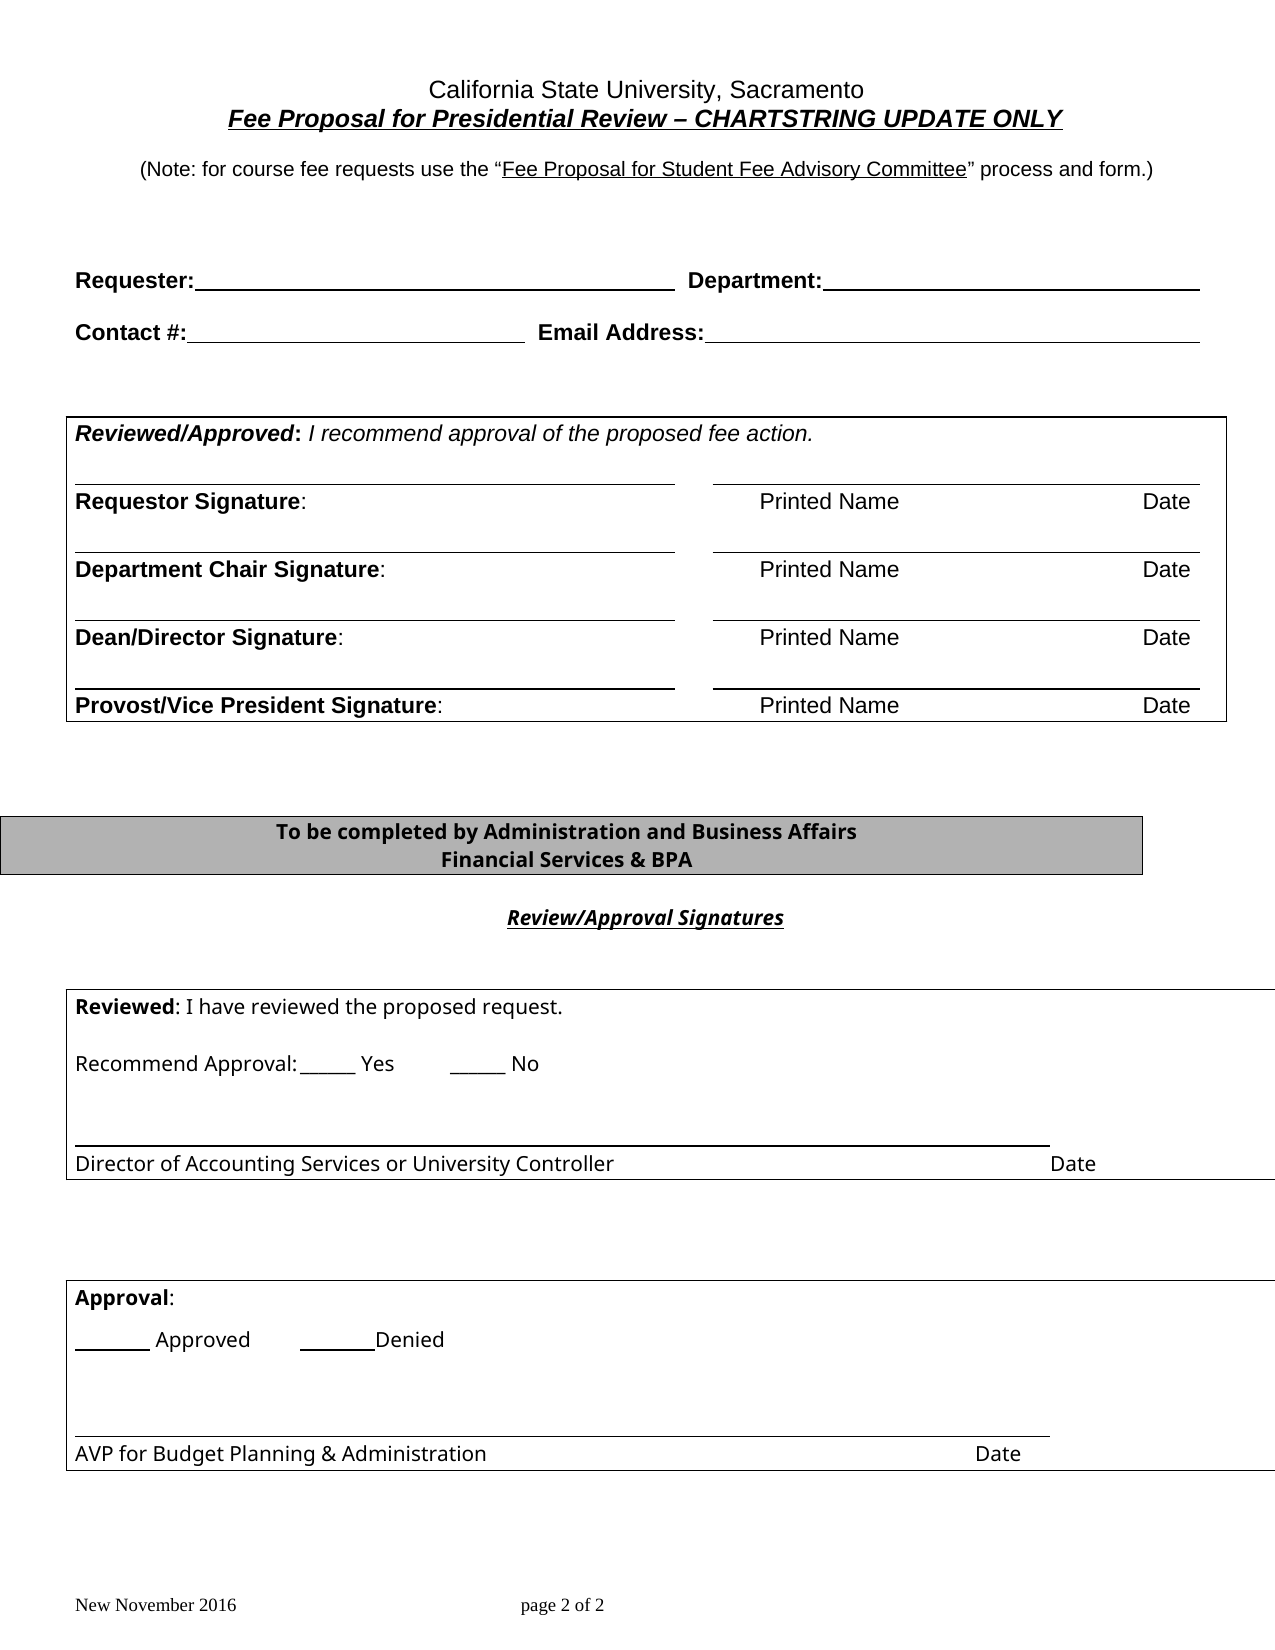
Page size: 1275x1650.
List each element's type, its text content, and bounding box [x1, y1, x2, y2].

text Reviewed/Approved: I recommend approval of the proposed fee action. [67, 418, 1226, 446]
text Dean/Director Signature: Printed Name Date [75, 624, 1218, 651]
text AVP for Budget Planning & Administration Date [67, 1436, 1275, 1470]
text Approved Denied [67, 1322, 1275, 1354]
text Department Chair Signature: Printed Name Date [75, 556, 1218, 582]
table_header To be completed by Administration and Business Affairs Financial Services & BPA [1, 817, 1142, 874]
text Recommend Approval: ______ Yes ______ No [75, 1049, 1218, 1077]
text Provost/Vice President Signature: Printed Name Date [67, 689, 1226, 721]
text Review/Approval Signatures [75, 903, 1218, 932]
text Contact #: Email Address: [75, 319, 1218, 346]
text Approval: [67, 1281, 1275, 1311]
text Reviewed: I have reviewed the proposed request. [67, 990, 1275, 1020]
text Requestor Signature: Printed Name Date [75, 488, 1218, 514]
text Director of Accounting Services or University Controller Date [67, 1146, 1275, 1179]
text Requester: Department: [75, 267, 1218, 293]
